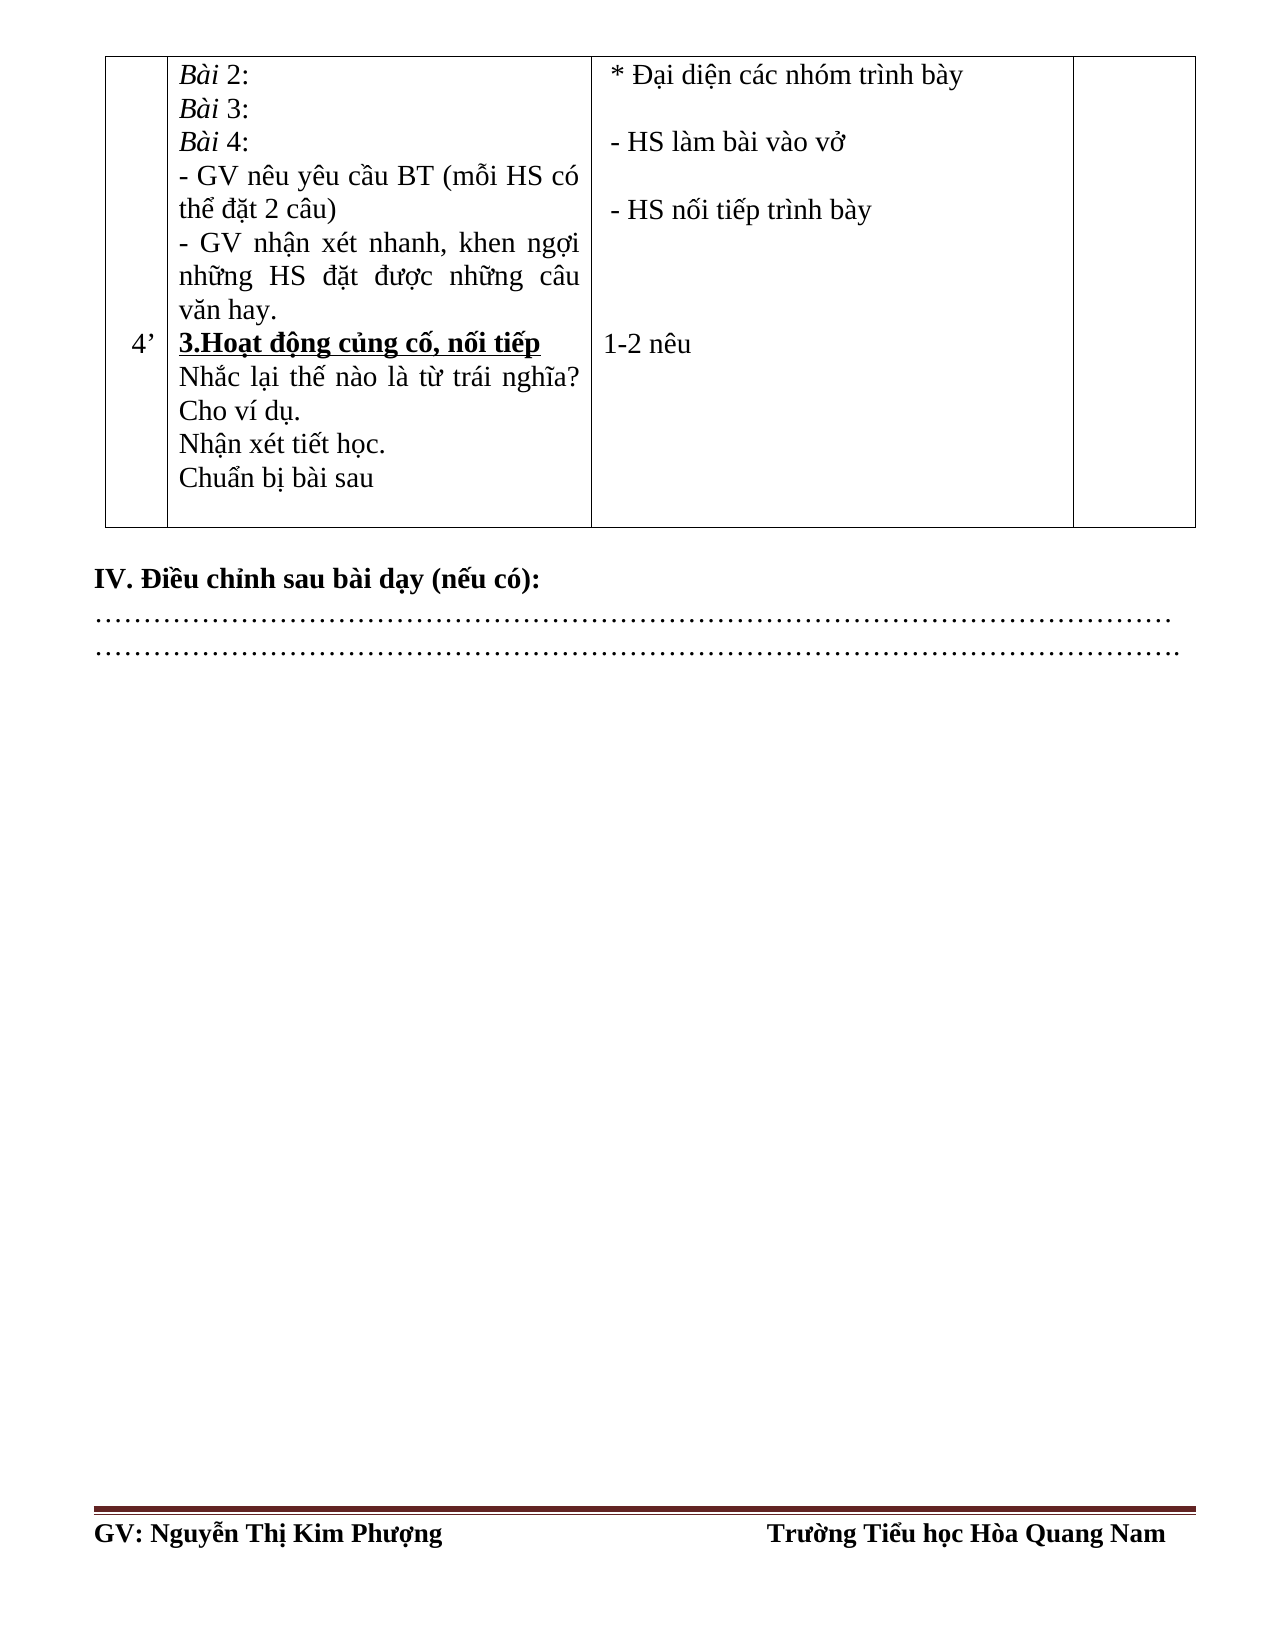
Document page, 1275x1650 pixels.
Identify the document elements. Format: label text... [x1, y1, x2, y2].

text IV. Điều chỉnh sau bài dạy (nếu có): [94, 561, 1196, 595]
text ……………………………………………………………………………………………………………………………………………………………………………………………………. [94, 595, 1196, 662]
table_cell 4’ 13’ 2’ 13’ 4’ [106, 57, 167, 527]
table_cell [1074, 57, 1195, 527]
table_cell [168, 57, 591, 527]
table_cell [592, 57, 1073, 527]
